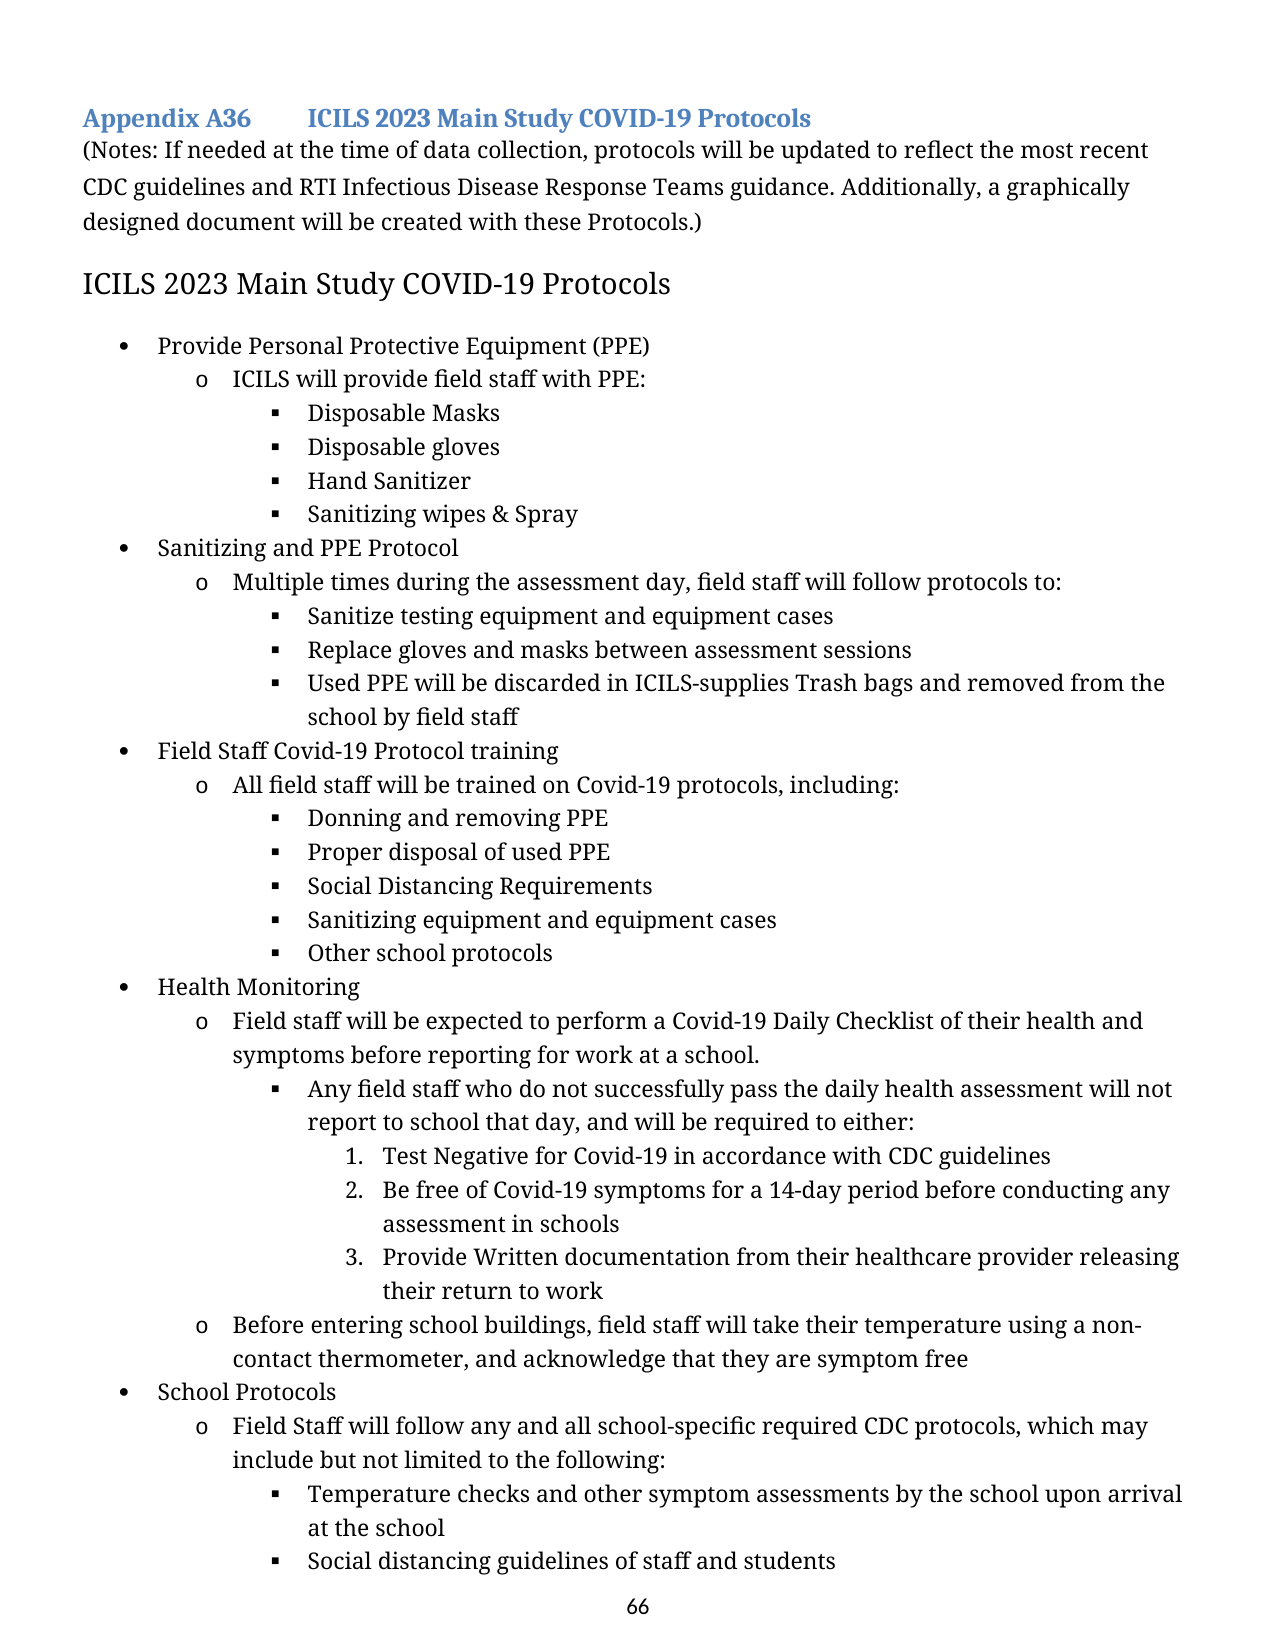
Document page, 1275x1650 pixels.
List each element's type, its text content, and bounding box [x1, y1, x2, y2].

subtitle Appendix A36 ICILS 2023 Main Study COVID-19 Protocols [82, 103, 1192, 134]
list School Protocols [120, 1376, 1192, 1408]
list Used PPE will be discarded in ICILS-supplies Trash bags and removed from the school by field staff [270, 667, 1192, 732]
list Field Staff Covid-19 Protocol training [120, 735, 1192, 766]
list ICILS will provide field staff with PPE: [195, 363, 1192, 395]
list Sanitizing wipes & Spray [270, 498, 1192, 530]
list Field staff will be expected to perform a Covid-19 Daily Checklist of their health and symptoms before reporting for work at a school. [195, 1005, 1192, 1070]
list All field staff will be trained on Covid-19 protocols, including: [195, 768, 1192, 800]
list Provide Written documentation from their healthcare provider releasing their return to work [345, 1241, 1192, 1306]
list Hand Sanitizer [270, 465, 1192, 496]
list Provide Personal Protective Equipment (PPE) [120, 329, 1192, 361]
text ICILS 2023 Main Study COVID-19 Protocols [82, 263, 1192, 303]
list Test Negative for Covid-19 in accordance with CDC guidelines [345, 1140, 1192, 1171]
list Other school protocols [270, 937, 1192, 969]
list Disposable gloves [270, 431, 1192, 462]
list Social distancing guidelines of staff and students [270, 1545, 1192, 1576]
list Sanitizing equipment and equipment cases [270, 904, 1192, 935]
list Field Staff will follow any and all school-specific required CDC protocols, which may include but not limited to the following: [195, 1410, 1192, 1475]
list Health Monitoring [120, 971, 1192, 1002]
list Proper disposal of used PPE [270, 836, 1192, 867]
list Sanitize testing equipment and equipment cases [270, 600, 1192, 631]
list Temperature checks and other symptom assessments by the school upon arrival at the school [270, 1478, 1192, 1543]
list Any field staff who do not successfully pass the daily health assessment will not report to school that day, and will be required to either: [270, 1072, 1192, 1137]
list Be free of Covid-19 symptoms for a 14-day period before conducting any assessment in schools [345, 1174, 1192, 1239]
list Donning and removing PPE [270, 802, 1192, 834]
list Sanitizing and PPE Protocol [120, 532, 1192, 563]
list Social Distancing Requirements [270, 870, 1192, 901]
list Before entering school buildings, field staff will take their temperature using a non-contact thermometer, and acknowledge that they are symptom free [195, 1309, 1192, 1374]
list Replace gloves and masks between assessment sessions [270, 633, 1192, 665]
text (Notes: If needed at the time of data collection, protocols will be updated to reflect the most recent CDC guidelines and RTI Infectious Disease Response Teams guidance. Additionally, a graphically designed document will be created with these Protocols.) [82, 134, 1192, 238]
list Disposable Masks [270, 397, 1192, 428]
list Multiple times during the assessment day, field staff will follow protocols to: [195, 566, 1192, 597]
